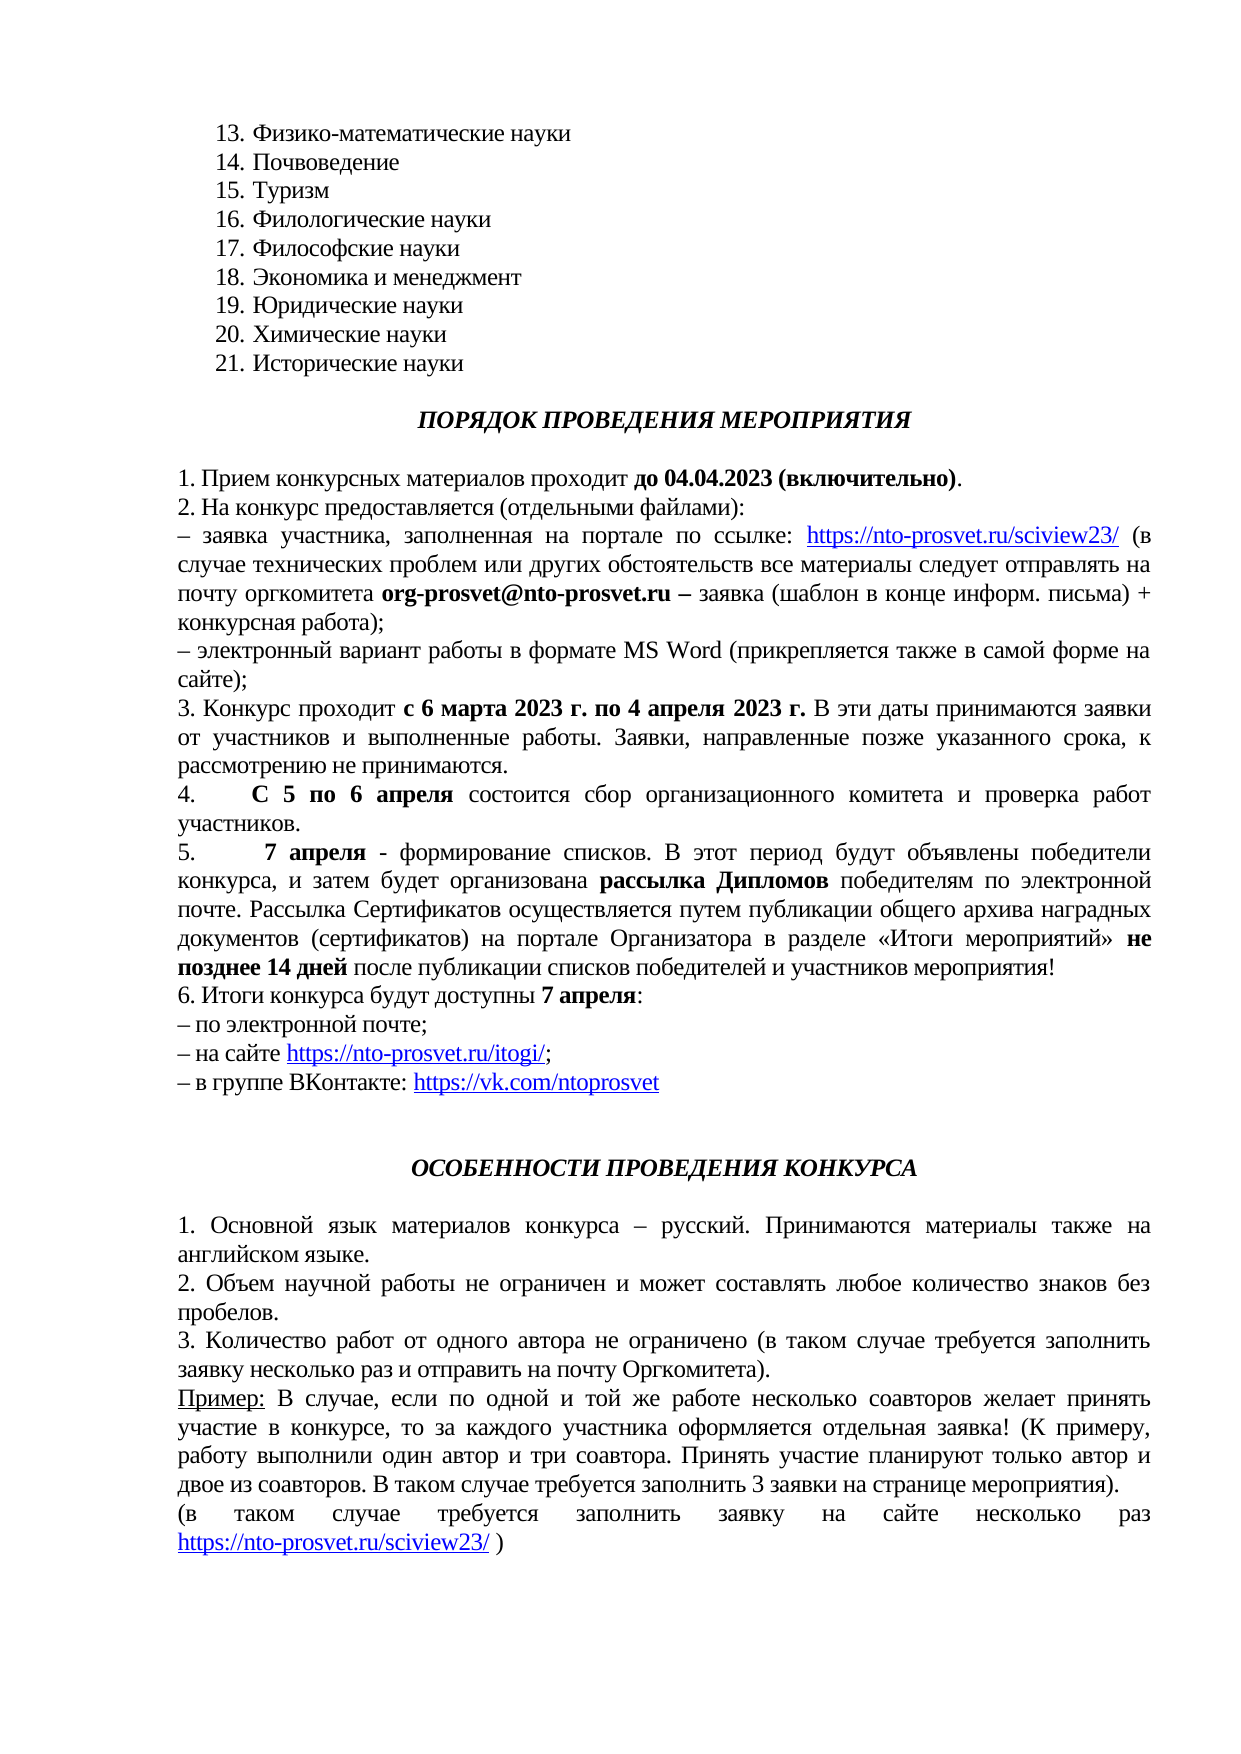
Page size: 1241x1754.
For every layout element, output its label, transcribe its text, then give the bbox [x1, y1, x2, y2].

list Физико-математические науки [215, 118, 1152, 147]
list Экономика и менеджмент [215, 262, 1152, 291]
text 2. На конкурс предоставляется (отдельными файлами): [177, 492, 1152, 521]
text ПОРЯДОК ПРОВЕДЕНИЯ МЕРОПРИЯТИЯ [177, 406, 1152, 434]
text Пример: В случае, если по одной и той же работе несколько соавторов желает принять участие в конкурсе, то за каждого участника оформляется отдельная заявка! (К примеру, работу выполнили один автор и три соавтора. Принять участие планируют только автор и двое из соавторов. В таком случае требуется заполнить 3 заявки на странице мероприятия). [177, 1383, 1152, 1498]
text (в таком случае требуется заполнить заявку на сайте несколько раз https://nto-prosvet.ru/sciview23/ ) [177, 1498, 1152, 1556]
text 3. Конкурс проходит с 6 марта 2023 г. по 4 апреля 2023 г. В эти даты принимаются заявки от участников и выполненные работы. Заявки, направленные позже указанного срока, к рассмотрению не принимаются. [177, 693, 1152, 779]
text – электронный вариант работы в формате MS Word (прикрепляется также в самой форме на сайте); [177, 636, 1152, 693]
text – по электронной почте; [177, 1009, 1152, 1038]
text 3. Количество работ от одного автора не ограничено (в таком случае требуется заполнить заявку несколько раз и отправить на почту Оргкомитета). [177, 1326, 1152, 1383]
list Филологические науки [215, 204, 1152, 233]
text – в группе ВКонтакте: https://vk.com/ntoprosvet [177, 1067, 1152, 1096]
text 2. Объем научной работы не ограничен и может составлять любое количество знаков без пробелов. [177, 1268, 1152, 1326]
text 1. Прием конкурсных материалов проходит до 04.04.2023 (включительно). [177, 463, 1152, 492]
text – заявка участника, заполненная на портале по ссылке: https://nto-prosvet.ru/sciview23/ (в случае технических проблем или других обстоятельств все материалы следует отправлять на почту оргкомитета org-prosvet@nto-prosvet.ru – заявка (шаблон в конце информ. письма) + конкурсная работа); [177, 521, 1152, 636]
list Туризм [215, 176, 1152, 204]
list Юридические науки [215, 291, 1152, 319]
list Философские науки [215, 233, 1152, 262]
text 1. Основной язык материалов конкурса – русский. Принимаются материалы также на английском языке. [177, 1211, 1152, 1268]
text – на сайте https://nto-prosvet.ru/itogi/; [177, 1038, 1152, 1067]
text 4. С 5 по 6 апреля состоится сбор организационного комитета и проверка работ участников. [177, 779, 1152, 837]
list Химические науки [215, 319, 1152, 348]
list Исторические науки [215, 348, 1152, 377]
text 6. Итоги конкурса будут доступны 7 апреля: [177, 981, 1152, 1009]
text 5. 7 апреля - формирование списков. В этот период будут объявлены победители конкурса, и затем будет организована рассылка Дипломов победителям по электронной почте. Рассылка Сертификатов осуществляется путем публикации общего архива наградных документов (сертификатов) на портале Организатора в разделе «Итоги мероприятий» не позднее 14 дней после публикации списков победителей и участников мероприятия! [177, 837, 1152, 981]
list Почвоведение [215, 147, 1152, 176]
text ОСОБЕННОСТИ ПРОВЕДЕНИЯ КОНКУРСА [177, 1153, 1152, 1182]
